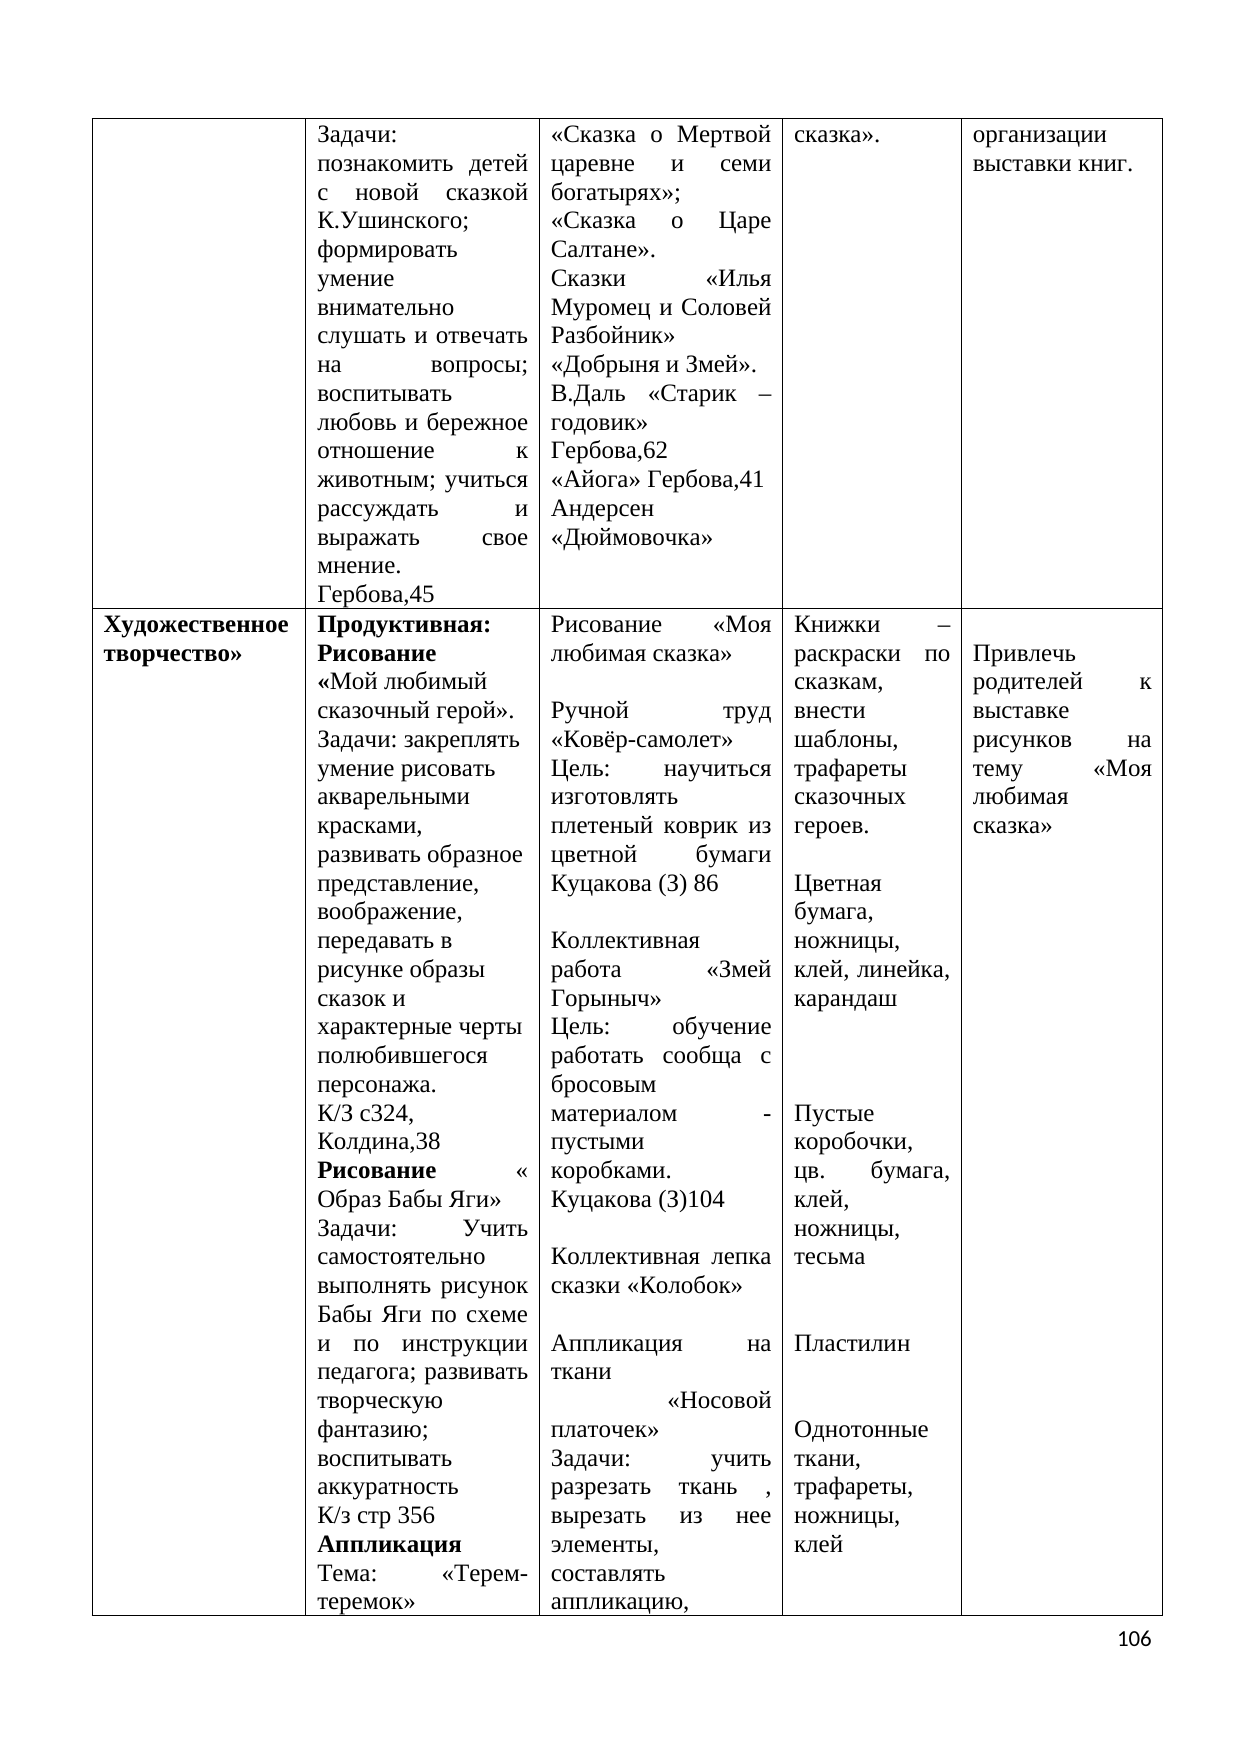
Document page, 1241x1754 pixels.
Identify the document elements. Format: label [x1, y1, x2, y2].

table_cell [306, 119, 539, 608]
table_cell [962, 609, 1162, 1615]
table_cell [93, 609, 305, 1615]
table_cell [962, 119, 1162, 608]
table_cell [783, 119, 961, 608]
table_cell [540, 609, 782, 1615]
table_cell [540, 119, 782, 608]
table_cell [93, 119, 305, 608]
table_cell [306, 609, 539, 1615]
table_cell [783, 609, 961, 1615]
